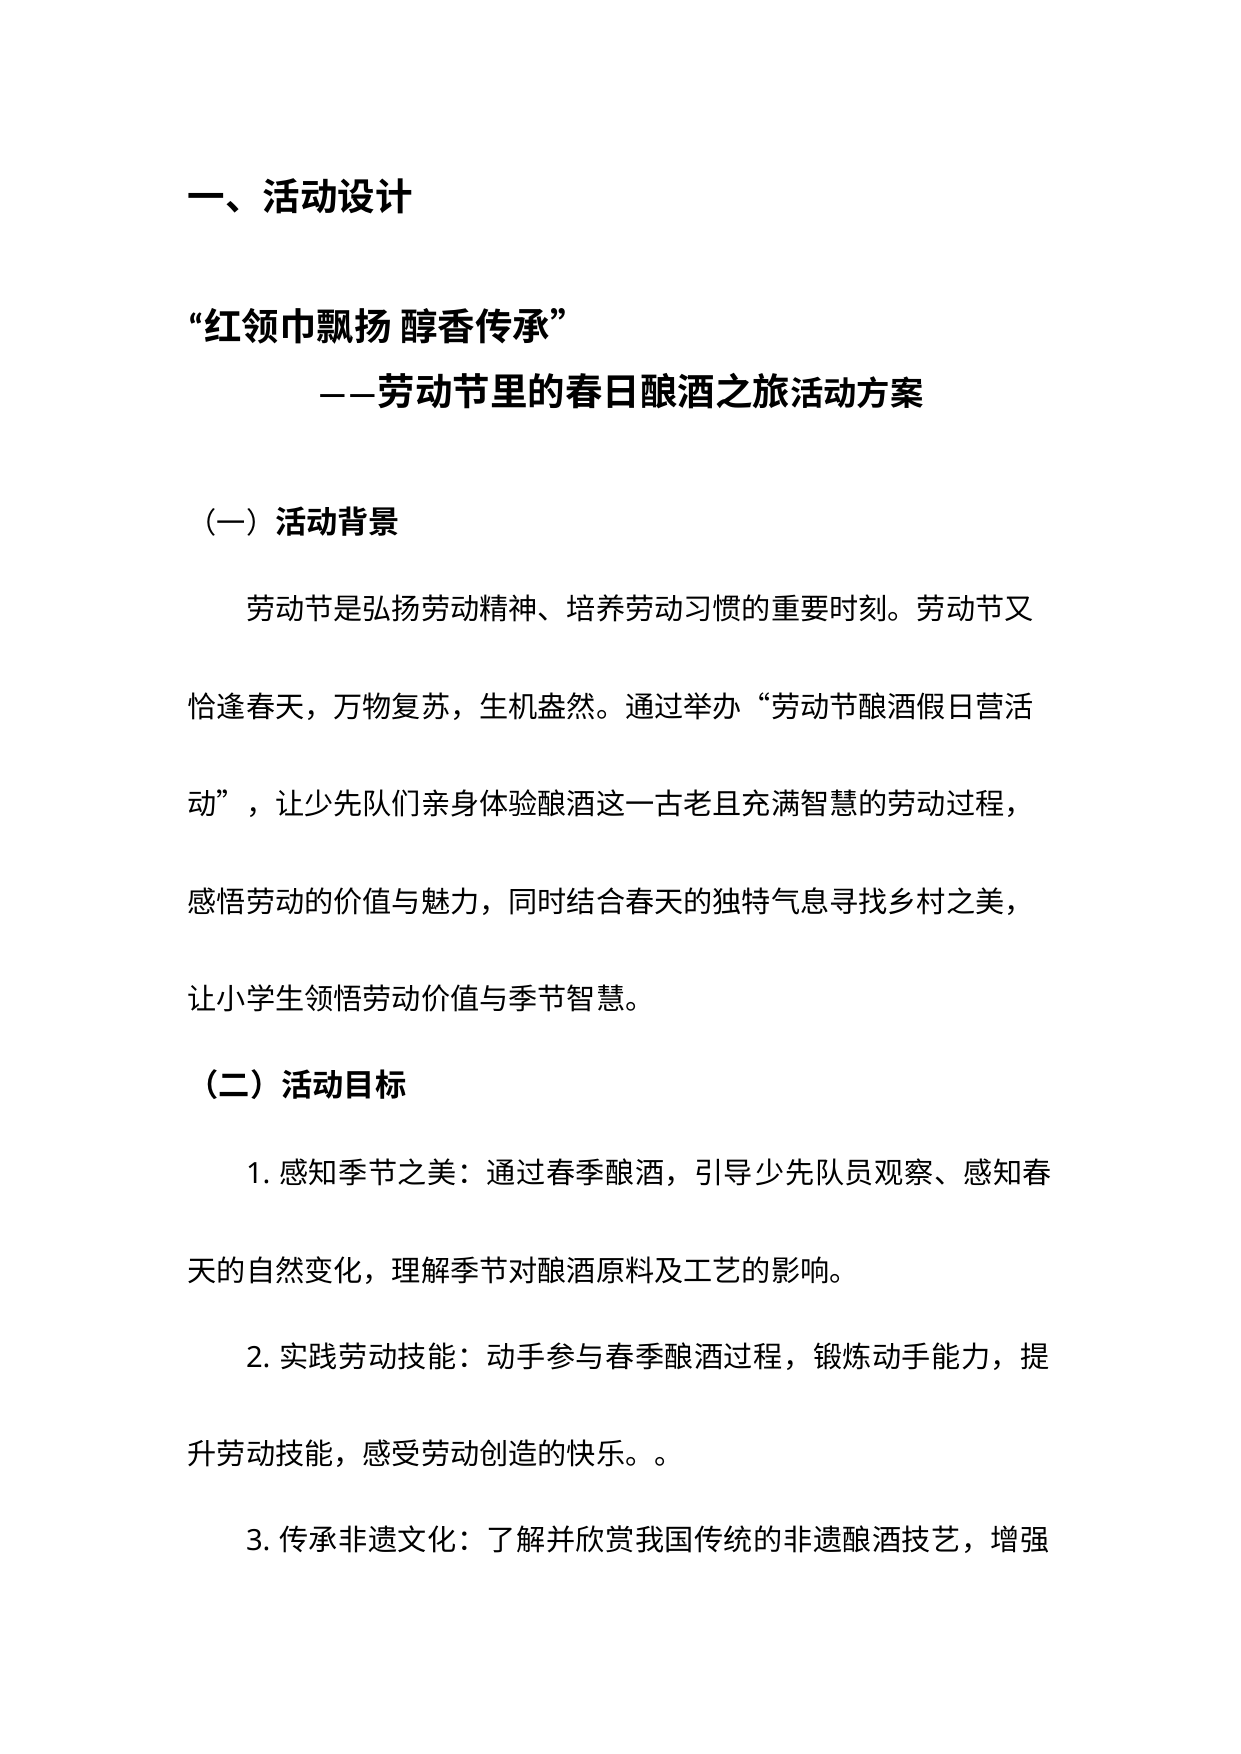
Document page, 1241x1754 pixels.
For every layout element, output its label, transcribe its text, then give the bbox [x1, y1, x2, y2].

text 劳动节是弘扬劳动精神、培养劳动习惯的重要时刻。劳动节又恰逢春天，万物复苏，生机盎然。通过举办“劳动节酿酒假日营活动”，让少先队们亲身体验酿酒这一古老且充满智慧的劳动过程，感悟劳动的价值与魅力，同时结合春天的独特气息寻找乡村之美，让小学生领悟劳动价值与季节智慧。 [187, 574, 1053, 1029]
text （二）活动目标 [187, 1051, 1053, 1116]
text “红领巾飘扬 醇香传承” [187, 292, 1053, 357]
text 一、活动设计 [187, 162, 1053, 227]
list 活动背景 [187, 487, 1053, 552]
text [187, 1506, 1053, 1571]
text 2. 实践劳动技能：动手参与春季酿酒过程，锻炼动手能力，提升劳动技能，感受劳动创造的快乐。。 [187, 1322, 1053, 1484]
text 1. 感知季节之美：通过春季酿酒，引导少先队员观察、感知春天的自然变化，理解季节对酿酒原料及工艺的影响。 [187, 1138, 1053, 1301]
text ——劳动节里的春日酿酒之旅活动方案 [187, 357, 1053, 422]
